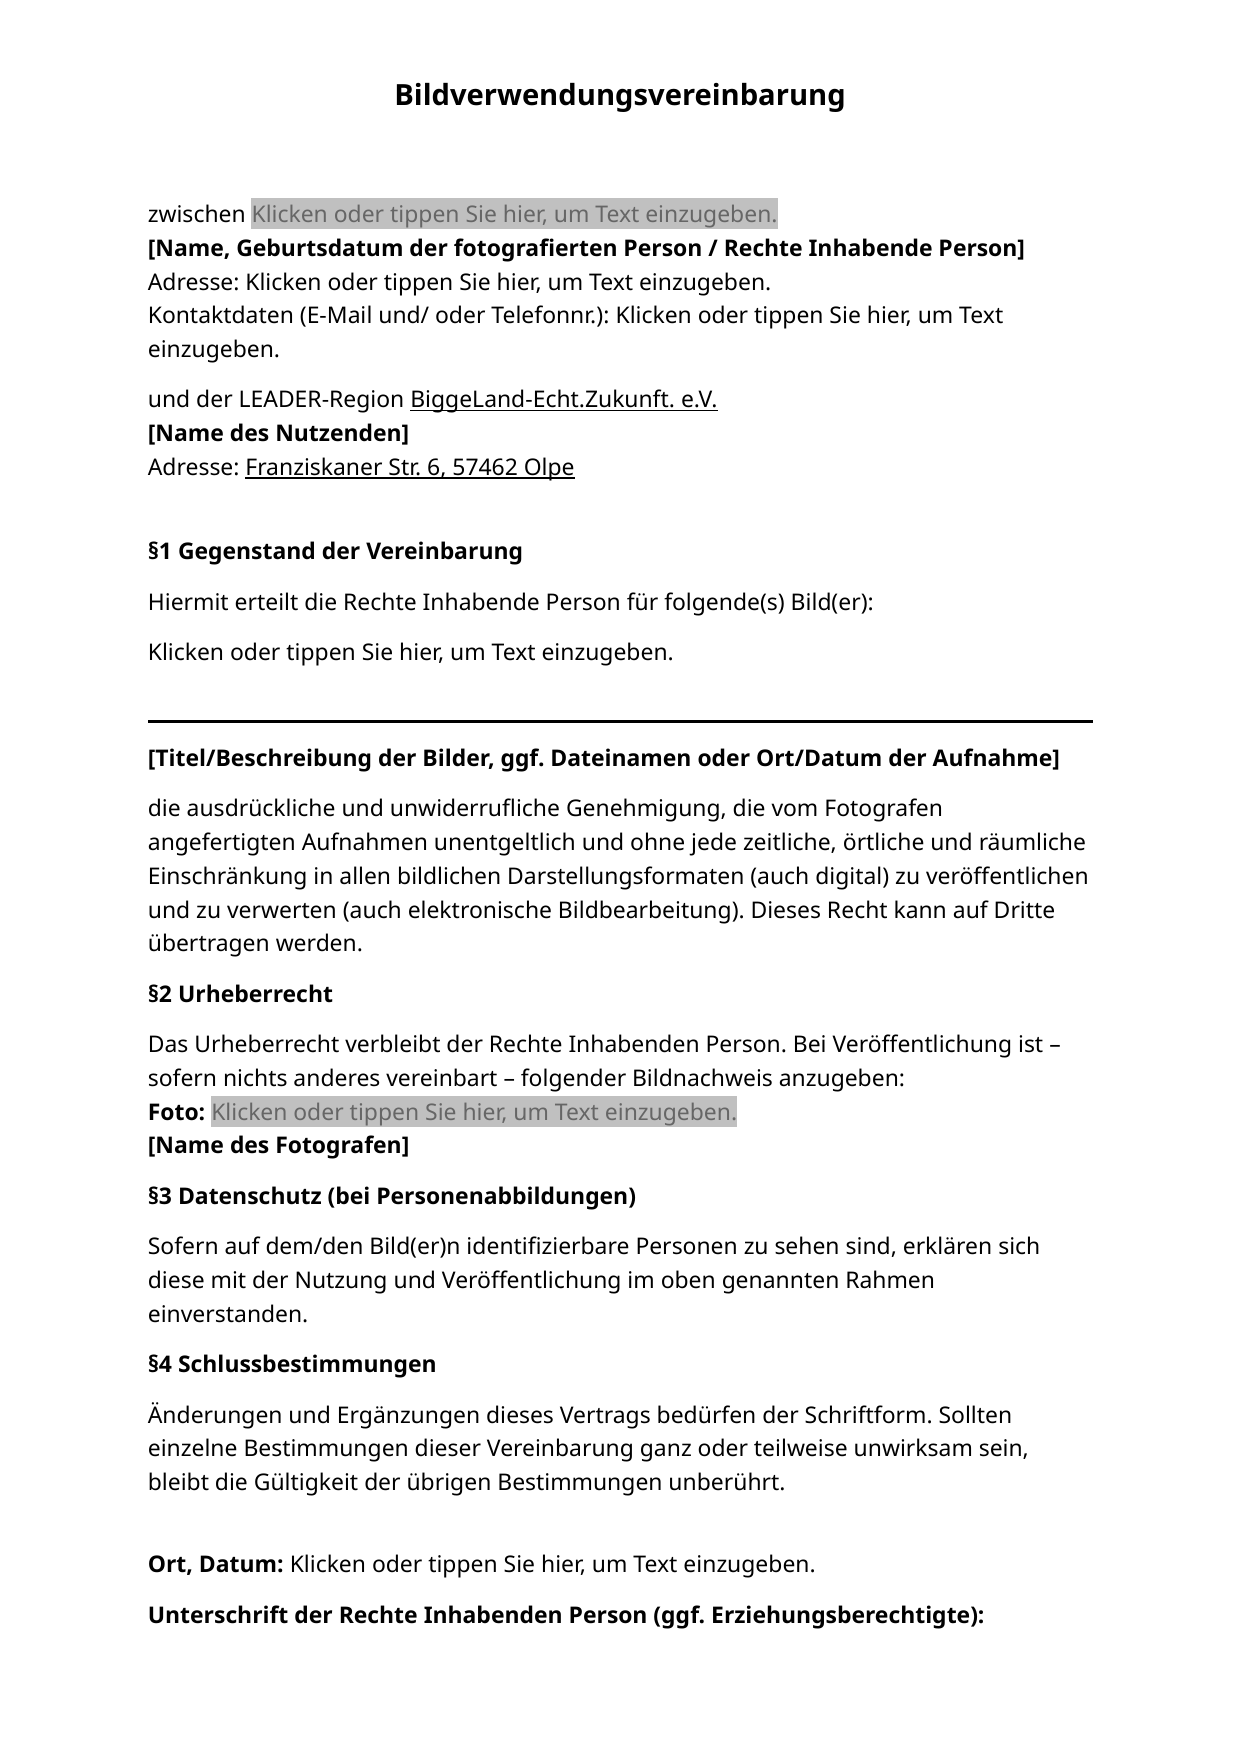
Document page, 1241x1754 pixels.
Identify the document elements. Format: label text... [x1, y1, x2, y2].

text Unterschrift der Rechte Inhabenden Person (ggf. Erziehungsberechtigte): [148, 1599, 1093, 1630]
text Änderungen und Ergänzungen dieses Vertrags bedürfen der Schriftform. Sollten einzelne Bestimmungen dieser Vereinbarung ganz oder teilweise unwirksam sein, bleibt die Gültigkeit der übrigen Bestimmungen unberührt. [148, 1399, 1093, 1497]
text §4 Schlussbestimmungen [148, 1348, 1093, 1379]
text und der LEADER-Region BiggeLand-Echt.Zukunft. e.V. [Name des Nutzenden] Adresse: Franziskaner Str. 6, 57462 Olpe [148, 383, 1093, 516]
text §3 Datenschutz (bei Personenabbildungen) [148, 1180, 1093, 1211]
text die ausdrückliche und unwiderrufliche Genehmigung, die vom Fotografen angefertigten Aufnahmen unentgeltlich und ohne jede zeitliche, örtliche und räumliche Einschränkung in allen bildlichen Darstellungsformaten (auch digital) zu veröffentlichen und zu verwerten (auch elektronische Bildbearbeitung). Dieses Recht kann auf Dritte übertragen werden. [148, 792, 1093, 959]
text §2 Urheberrecht [148, 978, 1093, 1009]
text Hiermit erteilt die Rechte Inhabende Person für folgende(s) Bild(er): [148, 586, 1093, 617]
text [Titel/Beschreibung der Bilder, ggf. Dateinamen oder Ort/Datum der Aufnahme] [148, 742, 1093, 773]
text Ort, Datum: [148, 1548, 1093, 1580]
text Das Urheberrecht verbleibt der Rechte Inhabenden Person. Bei Veröffentlichung ist – sofern nichts anderes vereinbart – folgender Bildnachweis anzugeben: Foto: [Name des Fotografen] [148, 1028, 1093, 1161]
text Sofern auf dem/den Bild(er)n identifizierbare Personen zu sehen sind, erklären sich diese mit der Nutzung und Veröffentlichung im oben genannten Rahmen einverstanden. [148, 1230, 1093, 1329]
text §1 Gegenstand der Vereinbarung [148, 535, 1093, 566]
text zwischen [Name, Geburtsdatum der fotografierten Person / Rechte Inhabende Person] Adresse: Kontaktdaten (E-Mail und/ oder Telefonnr.): [148, 198, 1093, 364]
